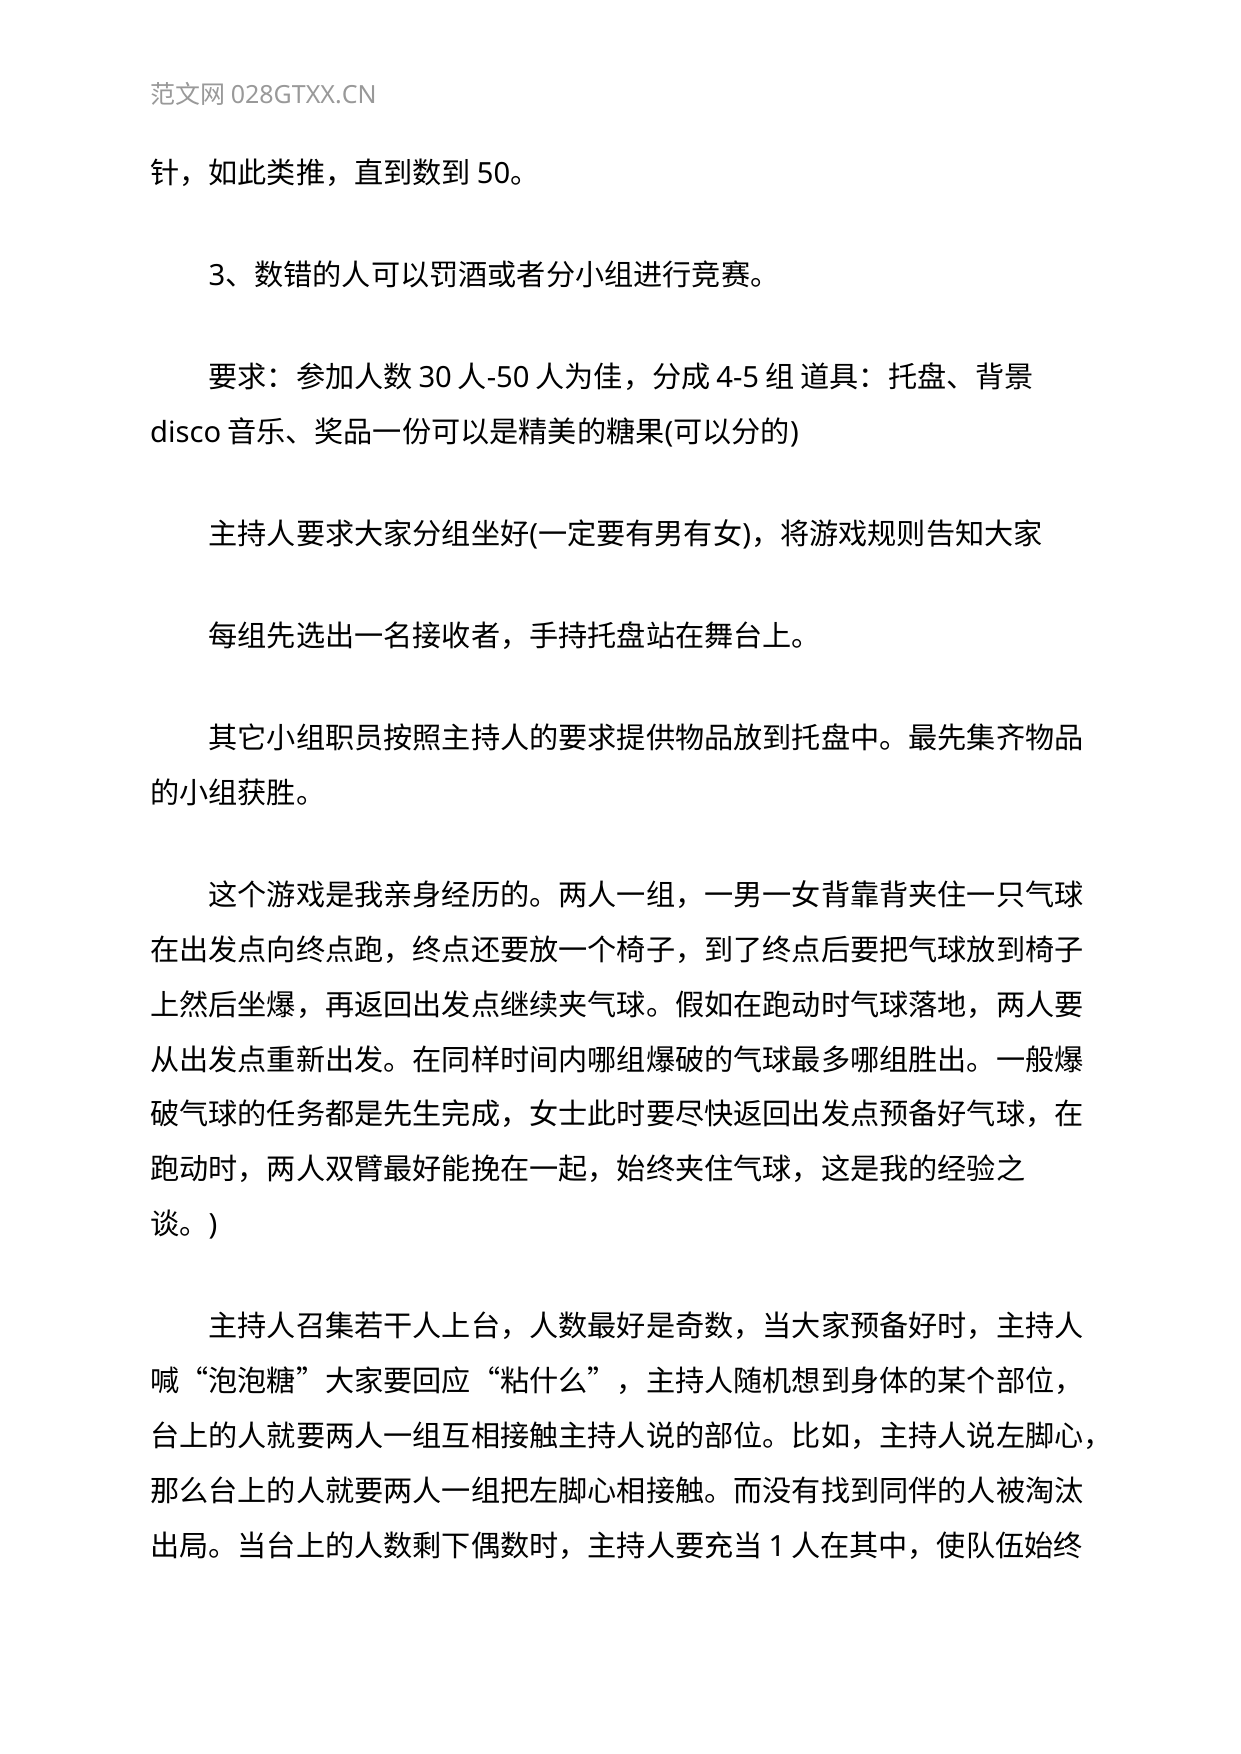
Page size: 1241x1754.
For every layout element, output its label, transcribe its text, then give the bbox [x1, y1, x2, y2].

text 3、数错的人可以罚酒或者分小组进行竞赛。 [150, 252, 1090, 294]
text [150, 150, 1090, 192]
text 主持人要求大家分组坐好(一定要有男有女)，将游戏规则告知大家 [150, 511, 1090, 553]
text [150, 1303, 1090, 1565]
text 要求：参加人数30人-50人为佳，分成4-5组 道具：托盘、背景disco音乐、奖品一份可以是精美的糖果(可以分的) [150, 354, 1090, 451]
text 其它小组职员按照主持人的要求提供物品放到托盘中。最先集齐物品的小组获胜。 [150, 715, 1090, 812]
text 这个游戏是我亲身经历的。两人一组，一男一女背靠背夹住一只气球在出发点向终点跑，终点还要放一个椅子，到了终点后要把气球放到椅子上然后坐爆，再返回出发点继续夹气球。假如在跑动时气球落地，两人要从出发点重新出发。在同样时间内哪组爆破的气球最多哪组胜出。一般爆破气球的任务都是先生完成，女士此时要尽快返回出发点预备好气球，在跑动时，两人双臂最好能挽在一起，始终夹住气球，这是我的经验之谈。) [150, 871, 1090, 1243]
text 每组先选出一名接收者，手持托盘站在舞台上。 [150, 613, 1090, 655]
